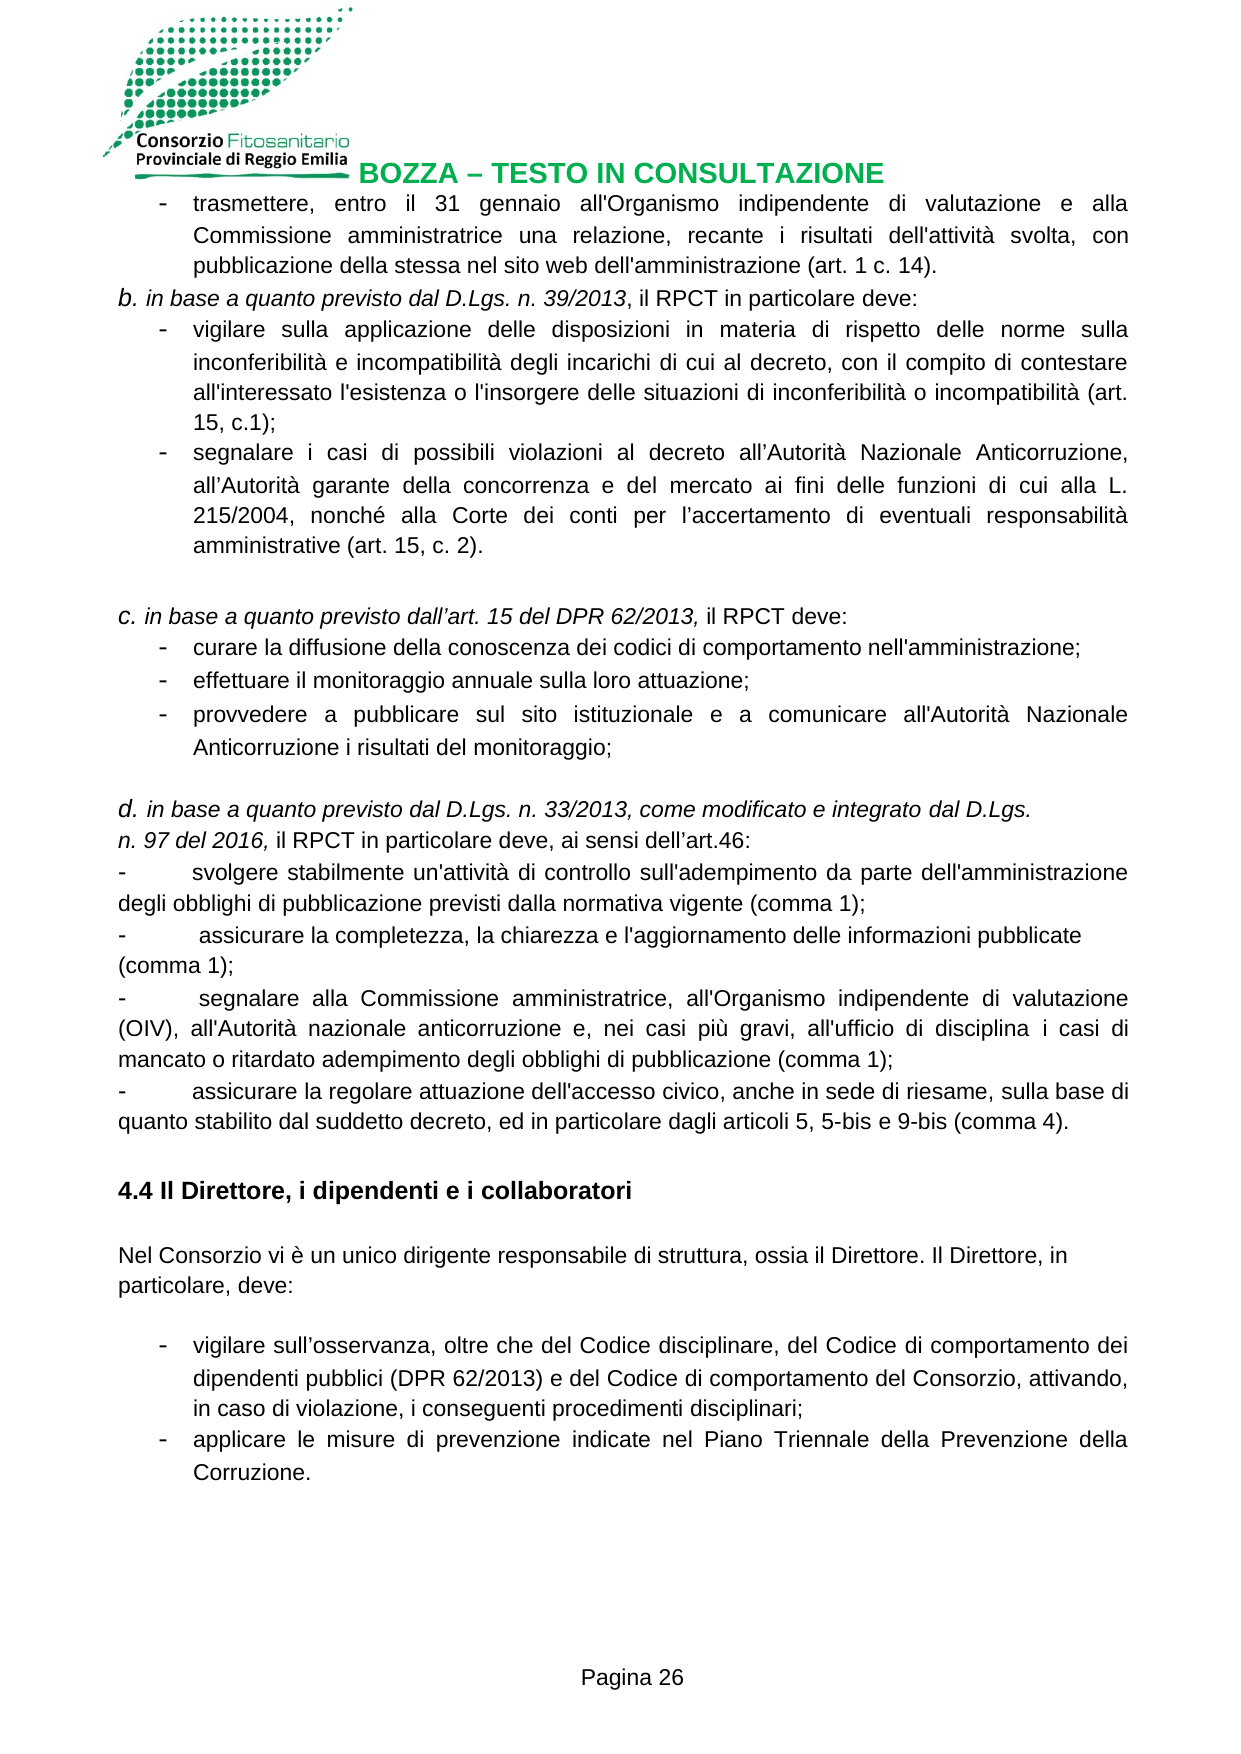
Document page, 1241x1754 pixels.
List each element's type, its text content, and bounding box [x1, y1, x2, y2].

text Nel Consorzio vi è un unico dirigente responsabile di struttura, ossia il Direttore. Il Direttore, in particolare, deve: [118, 1242, 1129, 1298]
text n. 97 del 2016, il RPCT in particolare deve, ai sensi dell’art.46: [118, 827, 1129, 853]
list in base a quanto previsto dal D.Lgs. n. 33/2013, come modificato e integrato dal D.Lgs. [118, 794, 1129, 823]
list vigilare sull’osservanza, oltre che del Codice disciplinare, del Codice di comportamento dei dipendenti pubblici (DPR 62/2013) e del Codice di comportamento del Consorzio, attivando, in caso di violazione, i conseguenti procedimenti disciplinari; [155, 1332, 1129, 1422]
list effettuare il monitoraggio annuale sulla loro attuazione; [155, 667, 1129, 696]
list svolgere stabilmente un'attività di controllo sull'adempimento da parte dell'amministrazione degli obblighi di pubblicazione previsti dalla normativa vigente (comma 1); [118, 857, 1129, 916]
list applicare le misure di prevenzione indicate nel Piano Triennale della Prevenzione della Corruzione. [155, 1426, 1129, 1485]
subtitle Il Direttore, i dipendenti e i collaboratori [118, 1176, 1129, 1204]
list provvedere a pubblicare sul sito istituzionale e a comunicare all'Autorità Nazionale Anticorruzione i risultati del monitoraggio; [155, 701, 1129, 760]
list in base a quanto previsto dal D.Lgs. n. 39/2013, il RPCT in particolare deve: [118, 283, 1129, 311]
list in base a quanto previsto dall’art. 15 del DPR 62/2013, il RPCT deve: [118, 601, 1129, 630]
list vigilare sulla applicazione delle disposizioni in materia di rispetto delle norme sulla inconferibilità e incompatibilità degli incarichi di cui al decreto, con il compito di contestare all'interessato l'esistenza o l'insorgere delle situazioni di inconferibilità o incompatibilità (art. 15, c.1); [155, 316, 1129, 435]
list segnalare alla Commissione amministratrice, all'Organismo indipendente di valutazione (OIV), all'Autorità nazionale anticorruzione e, nei casi più gravi, all'ufficio di disciplina i casi di mancato o ritardato adempimento degli obblighi di pubblicazione (comma 1); [118, 983, 1129, 1072]
list assicurare la regolare attuazione dell'accesso civico, anche in sede di riesame, sulla base di quanto stabilito dal suddetto decreto, ed in particolare dagli articoli 5, 5-bis e 9-bis (comma 4). [118, 1076, 1129, 1135]
list trasmettere, entro il 31 gennaio all'Organismo indipendente di valutazione e alla Commissione amministratrice una relazione, recante i risultati dell'attività svolta, con pubblicazione della stessa nel sito web dell'amministrazione (art. 1 c. 14). [155, 189, 1129, 279]
list segnalare i casi di possibili violazioni al decreto all’Autorità Nazionale Anticorruzione, all’Autorità garante della concorrenza e del mercato ai fini delle funzioni di cui alla L. 215/2004, nonché alla Corte dei conti per l’accertamento di eventuali responsabilità amministrative (art. 15, c. 2). [155, 439, 1129, 559]
picture [95, 0, 359, 184]
list assicurare la completezza, la chiarezza e l'aggiornamento delle informazioni pubblicate (comma 1); [118, 920, 1129, 979]
list curare la diffusione della conoscenza dei codici di comportamento nell'amministrazione; [155, 634, 1129, 663]
